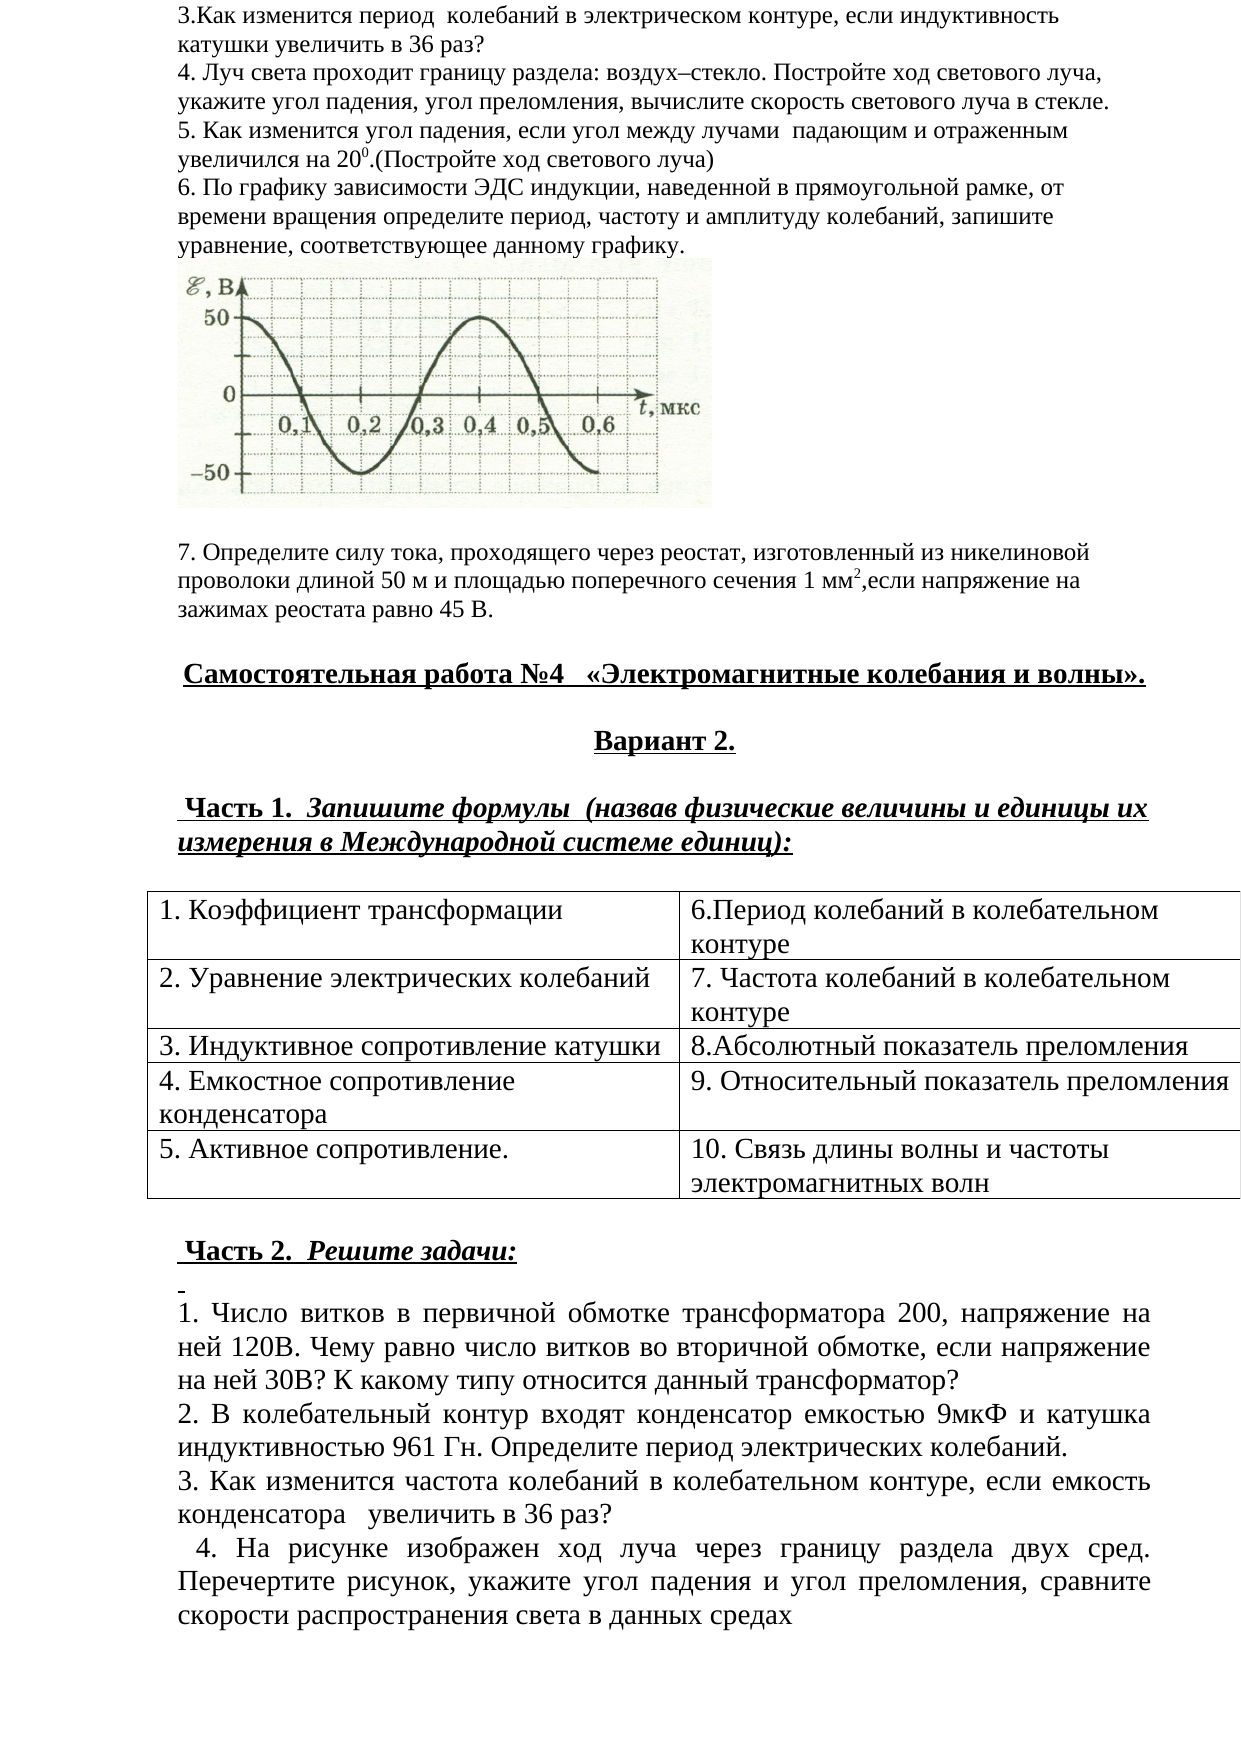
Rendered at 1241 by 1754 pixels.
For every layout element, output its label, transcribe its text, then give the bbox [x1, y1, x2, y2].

table_cell 3. Индуктивное сопротивление катушки [148, 1029, 679, 1062]
table_cell 5. Активное сопротивление. [148, 1131, 679, 1198]
text 1. Число витков в первичной обмотке трансформатора 200, напряжение на ней 120В. Чему равно число витков во вторичной обмотке, если напряжение на ней 30В? К какому типу относится данный трансформатор? [177, 1295, 1152, 1396]
table_cell 8.Абсолютный показатель преломления [680, 1029, 1240, 1062]
text 4. На рисунке изображен ход луча через границу раздела двух сред. Перечертите рисунок, укажите угол падения и угол преломления, сравните скорости распространения света в данных средах [177, 1530, 1152, 1631]
table_header 6.Период колебаний в колебательном контуре [680, 892, 1240, 959]
table_cell 7. Частота колебаний в колебательном контуре [680, 960, 1240, 1027]
table_header 1. Коэффициент трансформации [148, 892, 679, 959]
text Самостоятельная работа №4 «Электромагнитные колебания и волны». [177, 656, 1152, 690]
table_cell 4. Емкостное сопротивление конденсатора [148, 1063, 679, 1130]
text Вариант 2. [177, 723, 1152, 757]
text 5. Как изменится угол падения, если угол между лучами падающим и отраженным увеличился на 200.(Постройте ход светового луча) [177, 115, 1152, 172]
table_cell 10. Связь длины волны и частоты электромагнитных волн [680, 1131, 1240, 1198]
table_cell 9. Относительный показатель преломления [680, 1063, 1240, 1130]
text 2. В колебательный контур входят конденсатор емкостью 9мкФ и катушка индуктивностью 961 Гн. Определите период электрических колебаний. [177, 1396, 1152, 1463]
text 4. Луч света проходит границу раздела: воздух–стекло. Постройте ход светового луча, укажите угол падения, угол преломления, вычислите скорость светового луча в стекле. [177, 57, 1152, 115]
picture [177, 258, 713, 508]
text 7. Определите силу тока, проходящего через реостат, изготовленный из никелиновой проволоки длиной 50 м и площадью поперечного сечения 1 мм2,если напряжение на зажимах реостата равно 45 В. [177, 537, 1152, 623]
text 6. По графику зависимости ЭДС индукции, наведенной в прямоугольной рамке, от времени вращения определите период, частоту и амплитуду колебаний, запишите уравнение, соответствующее данному графику. [177, 172, 1152, 259]
table_cell 2. Уравнение электрических колебаний [148, 960, 679, 1027]
text Часть 1. Запишите формулы (назвав физические величины и единицы их измерения в Международной системе единиц): [177, 791, 1152, 858]
text 3. Как изменится частота колебаний в колебательном контуре, если емкость конденсатора увеличить в 36 раз? [177, 1463, 1152, 1530]
text 3.Как изменится период колебаний в электрическом контуре, если индуктивность катушки увеличить в 36 раз? [177, 0, 1152, 57]
text Часть 2. Решите задачи: [177, 1233, 1152, 1266]
